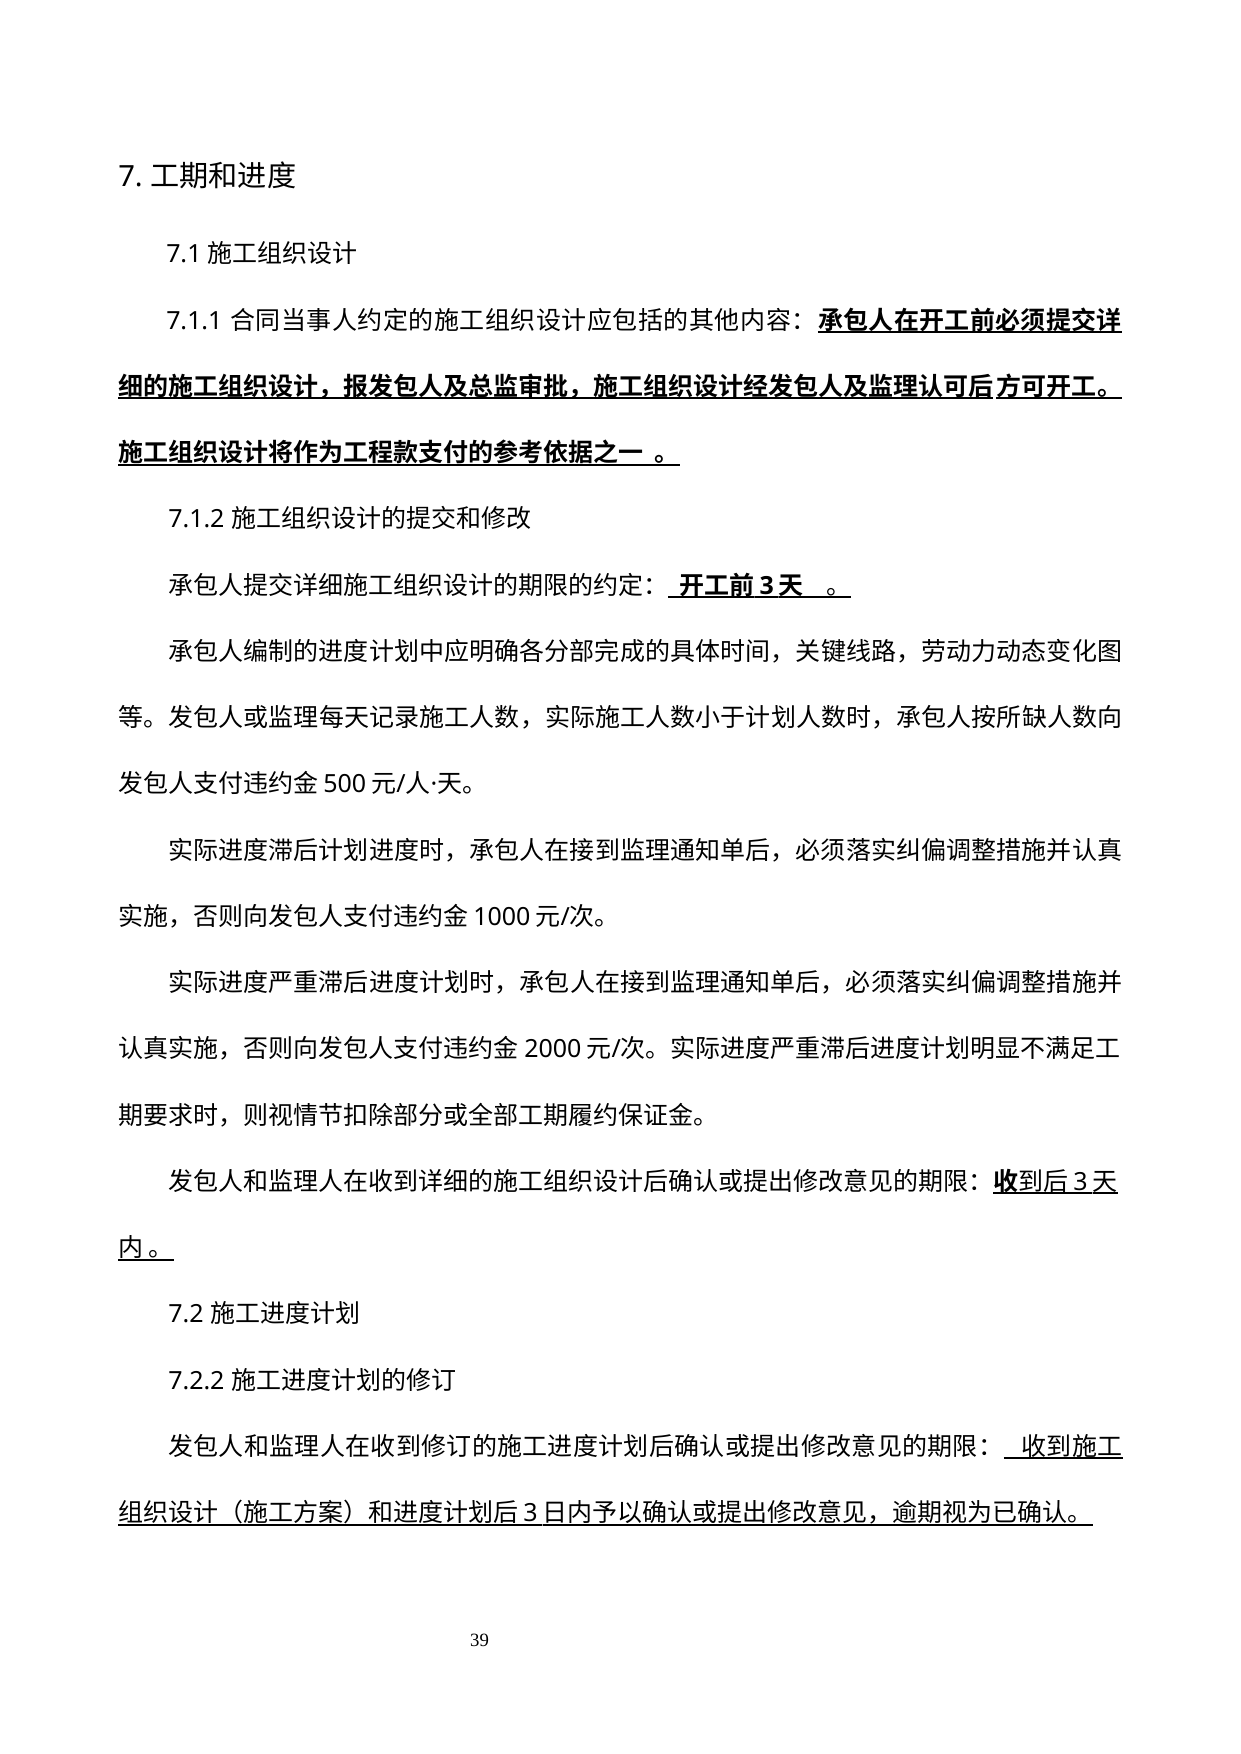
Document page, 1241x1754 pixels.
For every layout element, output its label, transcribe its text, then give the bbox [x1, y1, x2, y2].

text 实际进度滞后计划进度时，承包人在接到监理通知单后，必须落实纠偏调整措施并认真实施，否则向发包人支付违约金1000元/次。 [118, 815, 1122, 948]
text 7.2.2 施工进度计划的修订 [118, 1345, 1122, 1411]
text 实际进度严重滞后进度计划时，承包人在接到监理通知单后，必须落实纠偏调整措施并认真实施，否则向发包人支付违约金2000元/次。实际进度严重滞后进度计划明显不满足工期要求时，则视情节扣除部分或全部工期履约保证金。 [118, 948, 1122, 1146]
text 7.2 施工进度计划 [118, 1279, 1122, 1345]
text 发包人和监理人在收到详细的施工组织设计后确认或提出修改意见的期限：收到后3天内 。 [118, 1146, 1122, 1279]
text 承包人编制的进度计划中应明确各分部完成的具体时间，关键线路，劳动力动态变化图等。发包人或监理每天记录施工人数，实际施工人数小于计划人数时，承包人按所缺人数向发包人支付违约金500元/人·天。 [118, 616, 1122, 815]
text 发包人和监理人在收到修订的施工进度计划后确认或提出修改意见的期限： 收到施工组织设计（施工方案）和进度计划后3日内予以确认或提出修改意见，逾期视为已确认。 [118, 1411, 1122, 1544]
text 承包人提交详细施工组织设计的期限的约定： 开工前3天 。 [118, 550, 1122, 616]
text 7.1.1 合同当事人约定的施工组织设计应包括的其他内容：承包人在开工前必须提交详细的施工组织设计，报发包人及总监审批，施工组织设计经发包人及监理认可后方可开工。施工组织设计将作为工程款支付的参考依据之一 。 [118, 285, 1122, 484]
text 7.1.2 施工组织设计的提交和修改 [118, 484, 1122, 550]
text 7.1 施工组织设计 [118, 219, 1122, 285]
text 7. 工期和进度 [118, 140, 1122, 206]
